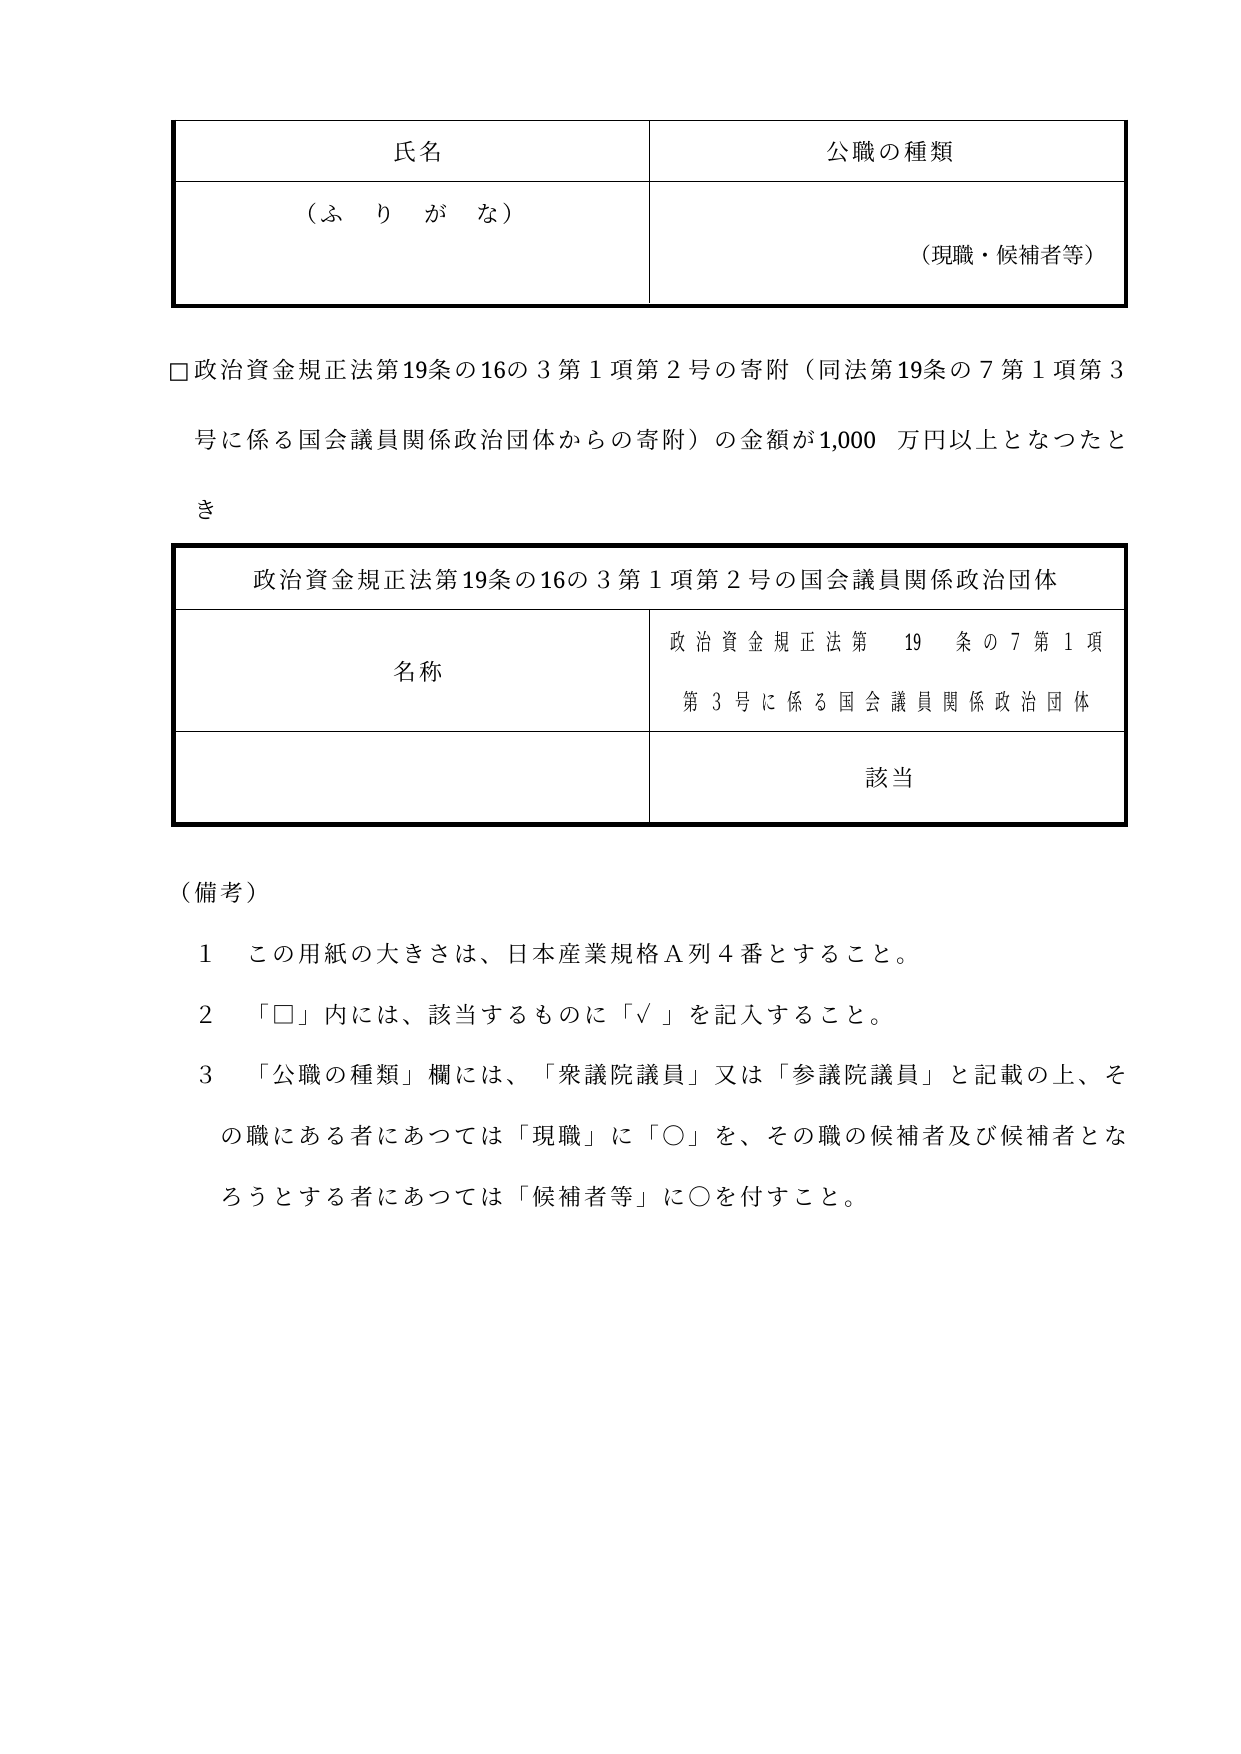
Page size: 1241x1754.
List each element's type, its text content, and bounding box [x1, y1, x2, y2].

text ３ 「公職の種類」欄には、「衆議院議員」又は「参議院議員」と記載の上、その職にある者にあつては「現職」に「○」を、その職の候補者及び候補者となろうとする者にあつては「候補者等」に○を付すこと。 [168, 1043, 1131, 1225]
table_cell 公職の種類 [650, 121, 1124, 181]
table_cell 該当 [650, 732, 1124, 822]
table_cell （ふ り が な） [176, 182, 649, 303]
table_header 政治資金規正法第19条の16の３第１項第２号の国会議員関係政治団体 [176, 548, 1124, 609]
table_cell 政治資金規正法第19条の７第１項第３号に係る国会議員関係政治団体 [650, 610, 1124, 731]
table_cell 名称 [176, 610, 649, 731]
table_cell 氏名 [176, 121, 649, 181]
text □政治資金規正法第19条の16の３第１項第２号の寄附（同法第19条の７第１項第３号に係る国会議員関係政治団体からの寄附）の金額が1,000万円以上となつたとき [168, 338, 1131, 538]
text １ この用紙の大きさは、日本産業規格Ａ列４番とすること。 [168, 922, 1131, 983]
text （備考） [168, 862, 1131, 922]
text ２ 「□」内には、該当するものに「✓」を記入すること。 [168, 983, 1131, 1043]
table_cell [176, 732, 649, 822]
table_cell [650, 182, 1124, 303]
